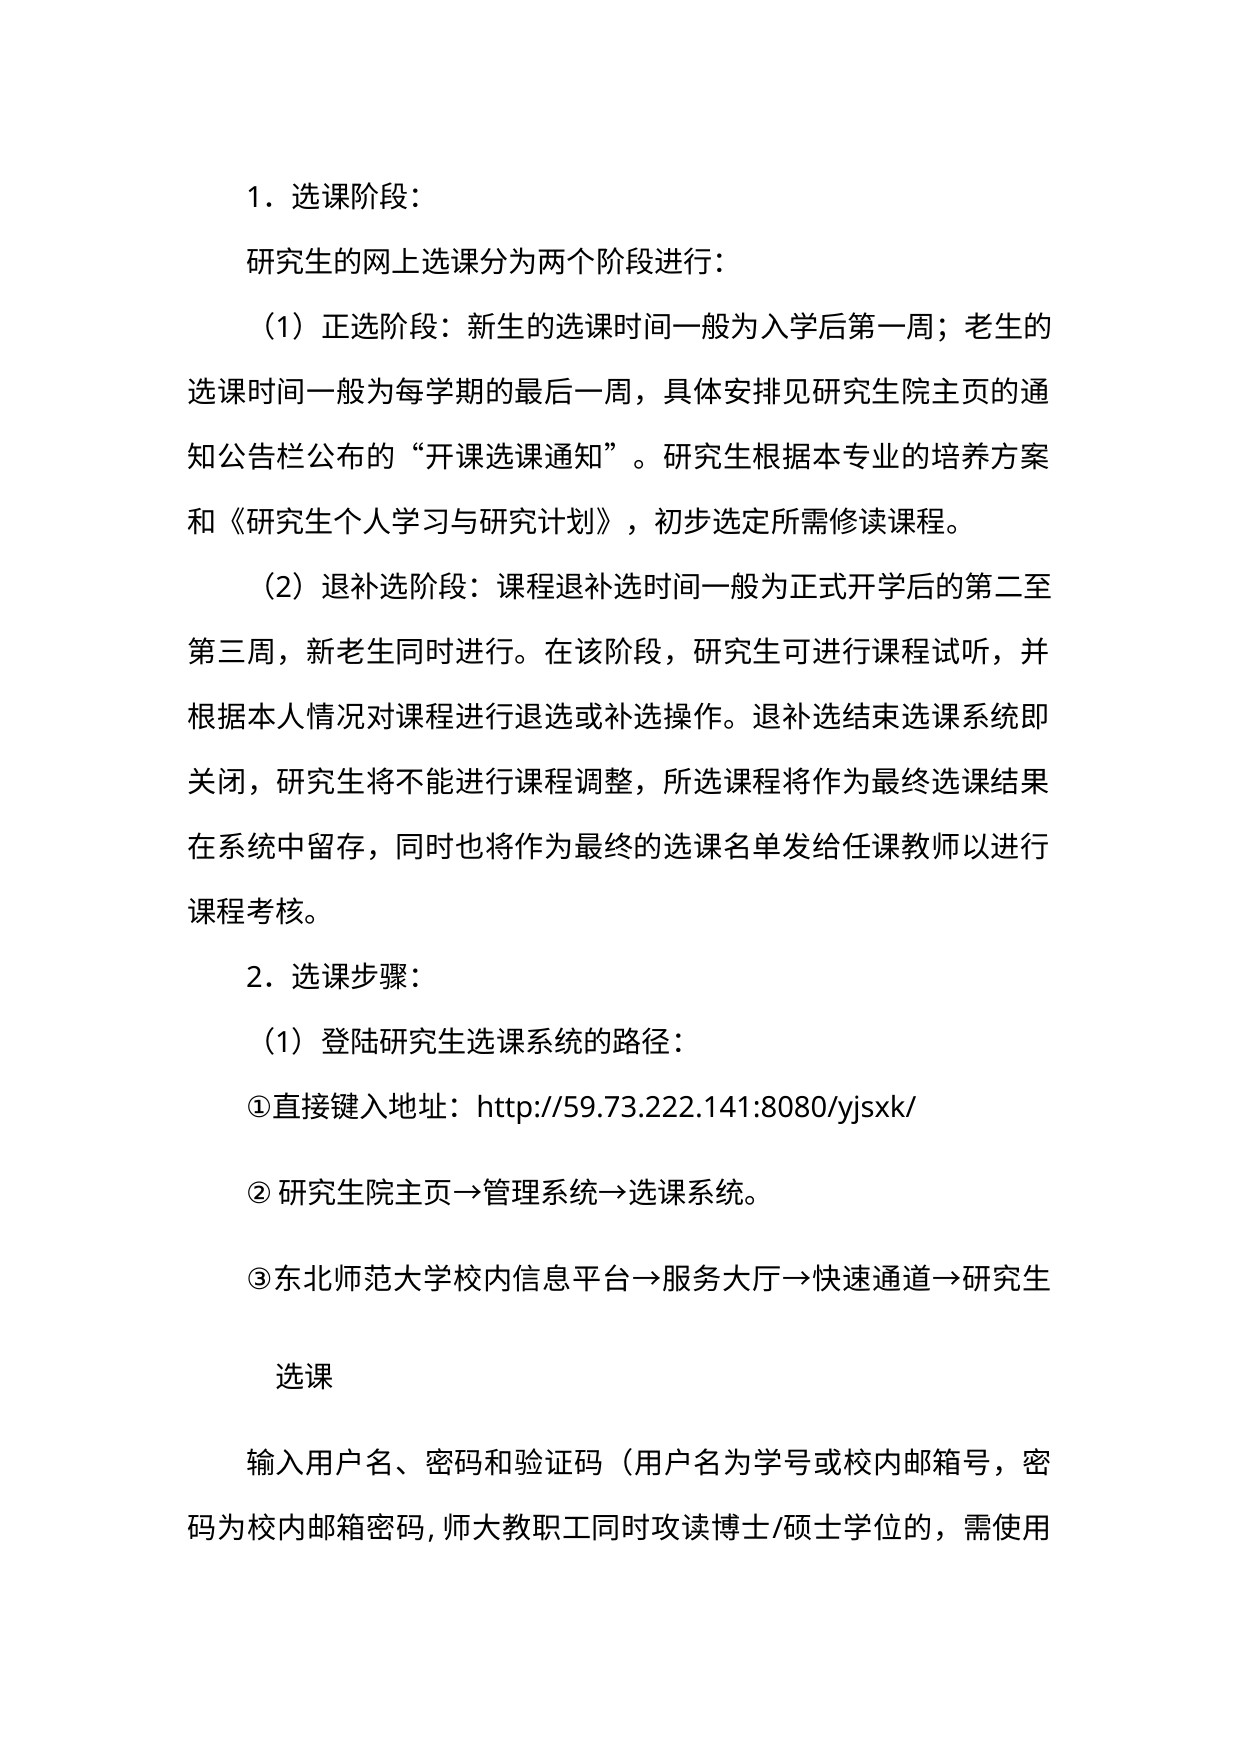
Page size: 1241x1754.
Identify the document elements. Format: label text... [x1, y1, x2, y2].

text ①直接键入地址：http://59.73.222.141:8080/yjsxk/ [187, 1072, 1053, 1137]
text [187, 1428, 1053, 1558]
text （1）正选阶段：新生的选课时间一般为入学后第一周；老生的选课时间一般为每学期的最后一周，具体安排见研究生院主页的通知公告栏公布的“开课选课通知”。研究生根据本专业的培养方案和《研究生个人学习与研究计划》，初步选定所需修读课程。 [187, 292, 1053, 552]
text 2．选课步骤： [187, 942, 1053, 1007]
text （1）登陆研究生选课系统的路径： [187, 1007, 1053, 1072]
text 1．选课阶段： [187, 162, 1053, 227]
text ③东北师范大学校内信息平台→服务大厅→快速通道→研究生选课 [246, 1244, 1053, 1407]
text 研究生的网上选课分为两个阶段进行： [187, 227, 1053, 292]
text ②研究生院主页→管理系统→选课系统。 [187, 1158, 1053, 1223]
text （2）退补选阶段：课程退补选时间一般为正式开学后的第二至第三周，新老生同时进行。在该阶段，研究生可进行课程试听，并根据本人情况对课程进行退选或补选操作。退补选结束选课系统即关闭，研究生将不能进行课程调整，所选课程将作为最终选课结果在系统中留存，同时也将作为最终的选课名单发给任课教师以进行课程考核。 [187, 552, 1053, 942]
